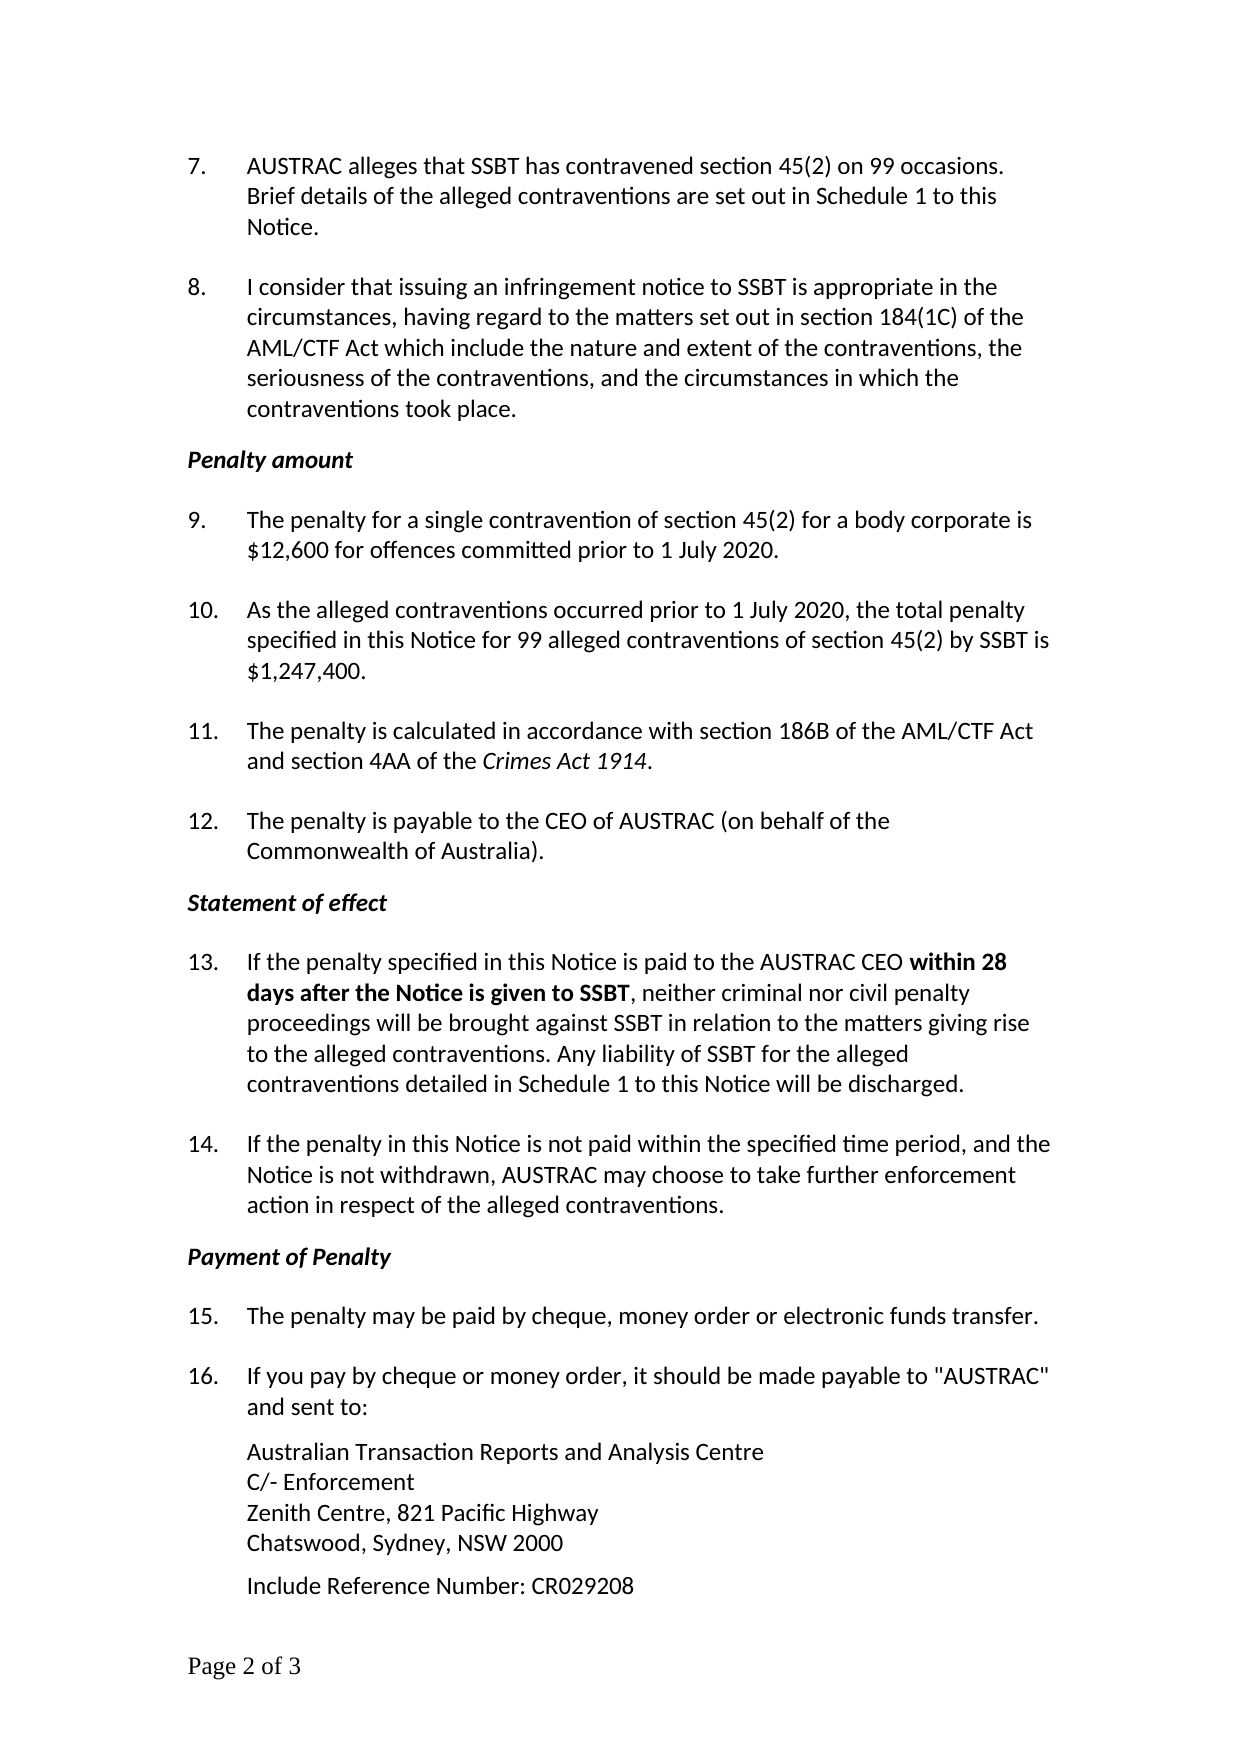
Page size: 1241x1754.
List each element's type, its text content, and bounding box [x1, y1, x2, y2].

subtitle Statement of effect [187, 887, 1053, 917]
text If you pay by cheque or money order, it should be made payable to "AUSTRAC" and sent to: [187, 1360, 1053, 1421]
text As the alleged contraventions occurred prior to 1 July 2020, the total penalty specified in this Notice for 99 alleged contraventions of section 45(2) by SSBT is $1,247,400. [187, 594, 1053, 686]
text If the penalty in this Notice is not paid within the specified time period, and the Notice is not withdrawn, AUSTRAC may choose to take further enforcement action in respect of the alleged contraventions. [187, 1128, 1053, 1220]
text Australian Transaction Reports and Analysis Centre C/- Enforcement Zenith Centre, 821 Pacific Highway Chatswood, Sydney, NSW 2000 [247, 1436, 1053, 1558]
subtitle Payment of Penalty [187, 1241, 1053, 1271]
text I consider that issuing an infringement notice to SSBT is appropriate in the circumstances, having regard to the matters set out in section 184(1C) of the AML/CTF Act which include the nature and extent of the contraventions, the seriousness of the contraventions, and the circumstances in which the contraventions took place. [187, 271, 1053, 423]
text The penalty is calculated in accordance with section 186B of the AML/CTF Act and section 4AA of the Crimes Act 1914. [187, 715, 1053, 776]
text The penalty for a single contravention of section 45(2) for a body corporate is $12,600 for offences committed prior to 1 July 2020. [187, 504, 1053, 565]
text The penalty may be paid by cheque, money order or electronic funds transfer. [187, 1300, 1053, 1331]
text The penalty is payable to the CEO of AUSTRAC (on behalf of the Commonwealth of Australia). [187, 805, 1053, 866]
text AUSTRAC alleges that SSBT has contravened section 45(2) on 99 occasions. Brief details of the alleged contraventions are set out in Schedule 1 to this Notice. [187, 150, 1053, 242]
text Include Reference Number: CR029208 [247, 1570, 1053, 1601]
subtitle Penalty amount [187, 444, 1053, 475]
text If the penalty specified in this Notice is paid to the AUSTRAC CEO within 28 days after the Notice is given to SSBT, neither criminal nor civil penalty proceedings will be brought against SSBT in relation to the matters giving rise to the alleged contraventions. Any liability of SSBT for the alleged contraventions detailed in Schedule 1 to this Notice will be discharged. [187, 947, 1053, 1099]
